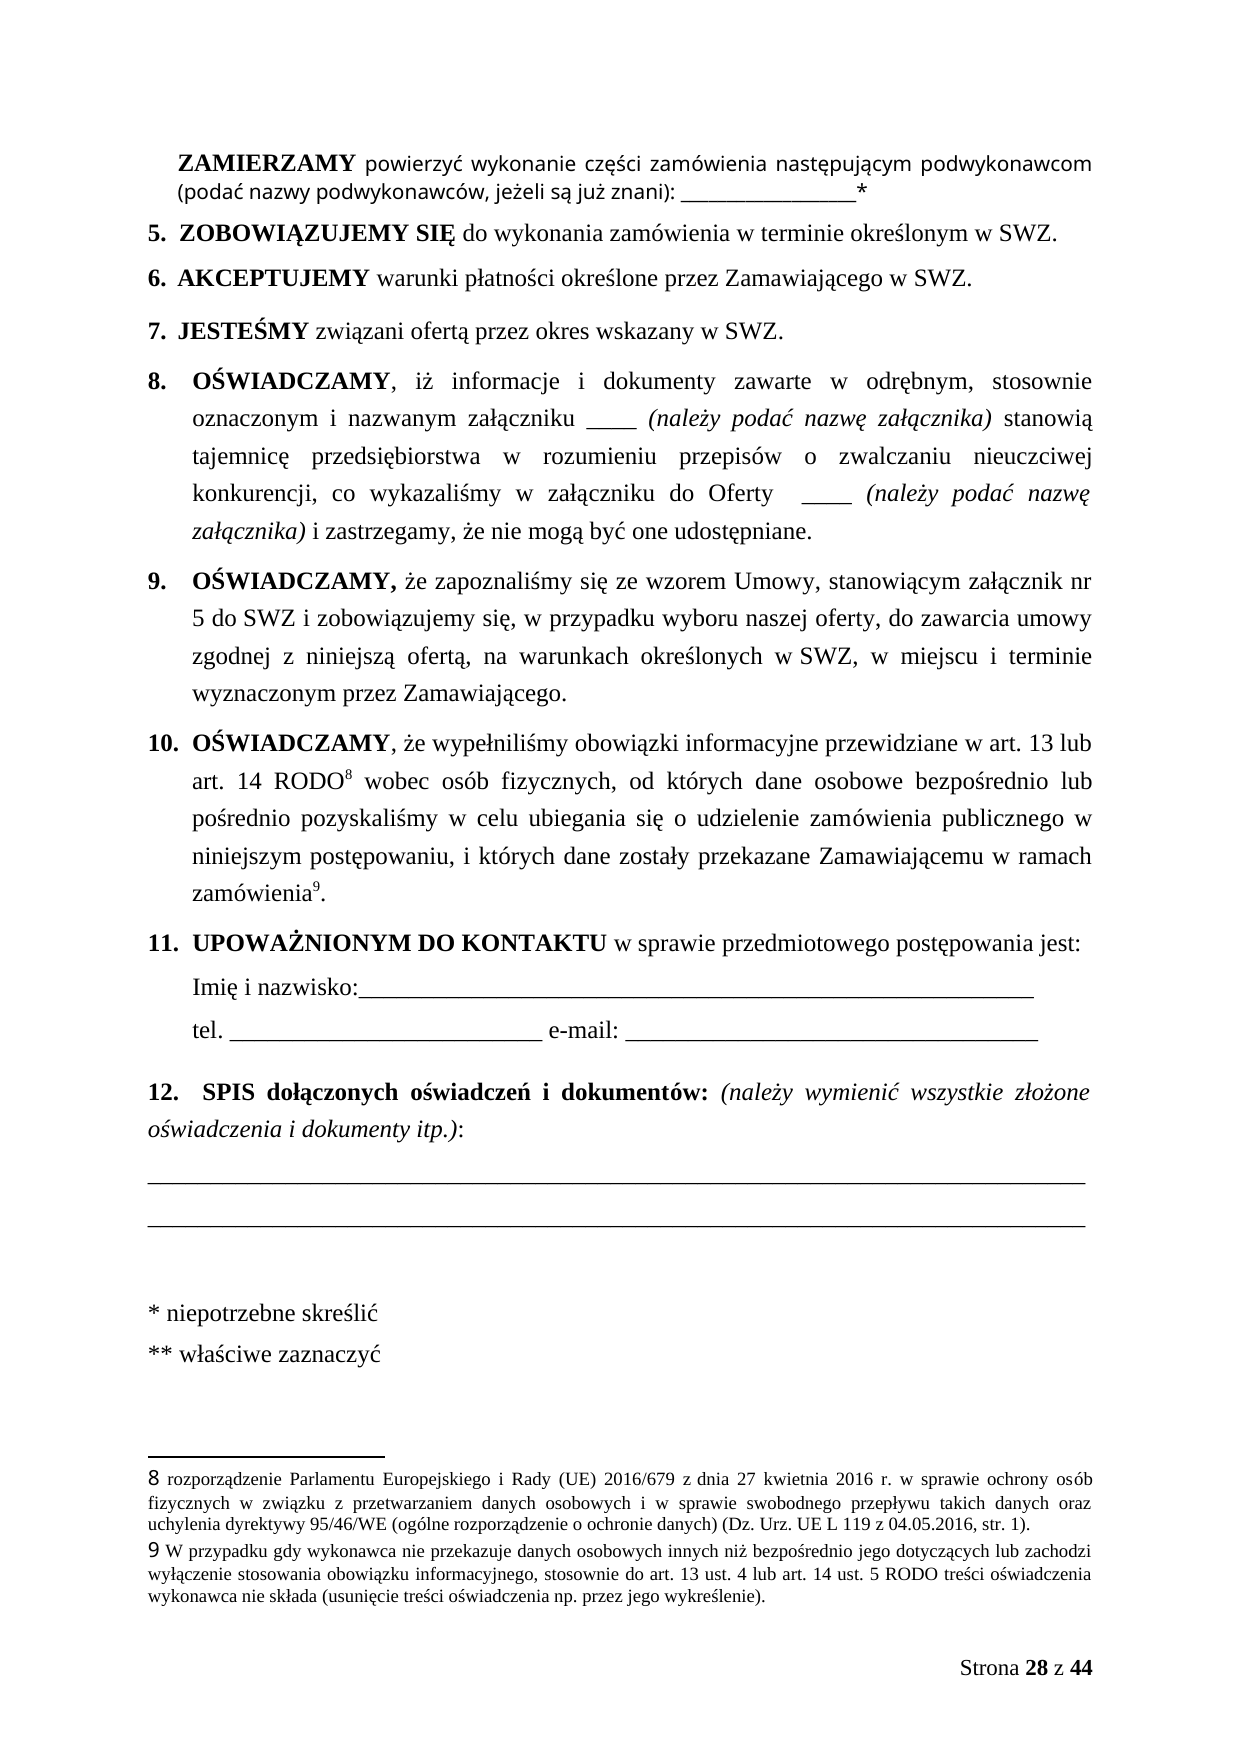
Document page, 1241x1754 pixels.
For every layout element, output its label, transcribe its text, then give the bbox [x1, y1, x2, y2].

list OŚWIADCZAMY, że wypełniliśmy obowiązki informacyjne przewidziane w art. 13 lub art. 14 RODO wobec osób fizycznych, od których dane osobowe bezpośrednio lub pośrednio pozyskaliśmy w celu ubiegania się o udzielenie zamówienia publicznego w niniejszym postępowaniu, i których dane zostały przekazane Zamawiającemu w ramach zamówienia. [148, 722, 1093, 909]
list OŚWIADCZAMY, że zapoznaliśmy się ze wzorem Umowy, stanowiącym załącznik nr 5 do SWZ i zobowiązujemy się, w przypadku wyboru naszej oferty, do zawarcia umowy zgodnej z niniejszą ofertą, na warunkach określonych w SWZ, w miejscu i terminie wyznaczonym przez Zamawiającego. [148, 559, 1093, 709]
text ZAMIERZAMY powierzyć wykonanie części zamówienia następującym podwykonawcom (podać nazwy podwykonawców, jeżeli są już znani): ___________________* [177, 148, 1093, 206]
text * niepotrzebne skreślić [148, 1298, 1093, 1327]
list JESTEŚMY związani ofertą przez okres wskazany w SWZ. [148, 309, 1093, 347]
text 5. ZOBOWIĄZUJEMY SIĘ do wykonania zamówienia w terminie określonym w SWZ. [148, 218, 1093, 247]
list OŚWIADCZAMY, iż informacje i dokumenty zawarte w odrębnym, stosownie oznaczonym i nazwanym załączniku ____ (należy podać nazwę załącznika) stanowią tajemnicę przedsiębiorstwa w rozumieniu przepisów o zwalczaniu nieuczciwej konkurencji, co wykazaliśmy w załączniku do Oferty ____ (należy podać nazwę załącznika) i zastrzegamy, że nie mogą być one udostępniane. [148, 359, 1093, 547]
text 12. SPIS dołączonych oświadczeń i dokumentów: (należy wymienić wszystkie złożone oświadczenia i dokumenty itp.): [148, 1070, 1093, 1145]
text ** właściwe zaznaczyć [148, 1339, 1093, 1368]
list AKCEPTUJEMY warunki płatności określone przez Zamawiającego w SWZ. [148, 263, 1093, 292]
list UPOWAŻNIONYM DO KONTAKTU w sprawie przedmiotowego postępowania jest: [148, 922, 1093, 959]
text ______________________________________________________________________________________________________________________________________________________ [148, 1158, 1093, 1230]
text Imię i nazwisko:______________________________________________________ tel. _________________________ e-mail: _________________________________ [192, 972, 1093, 1043]
